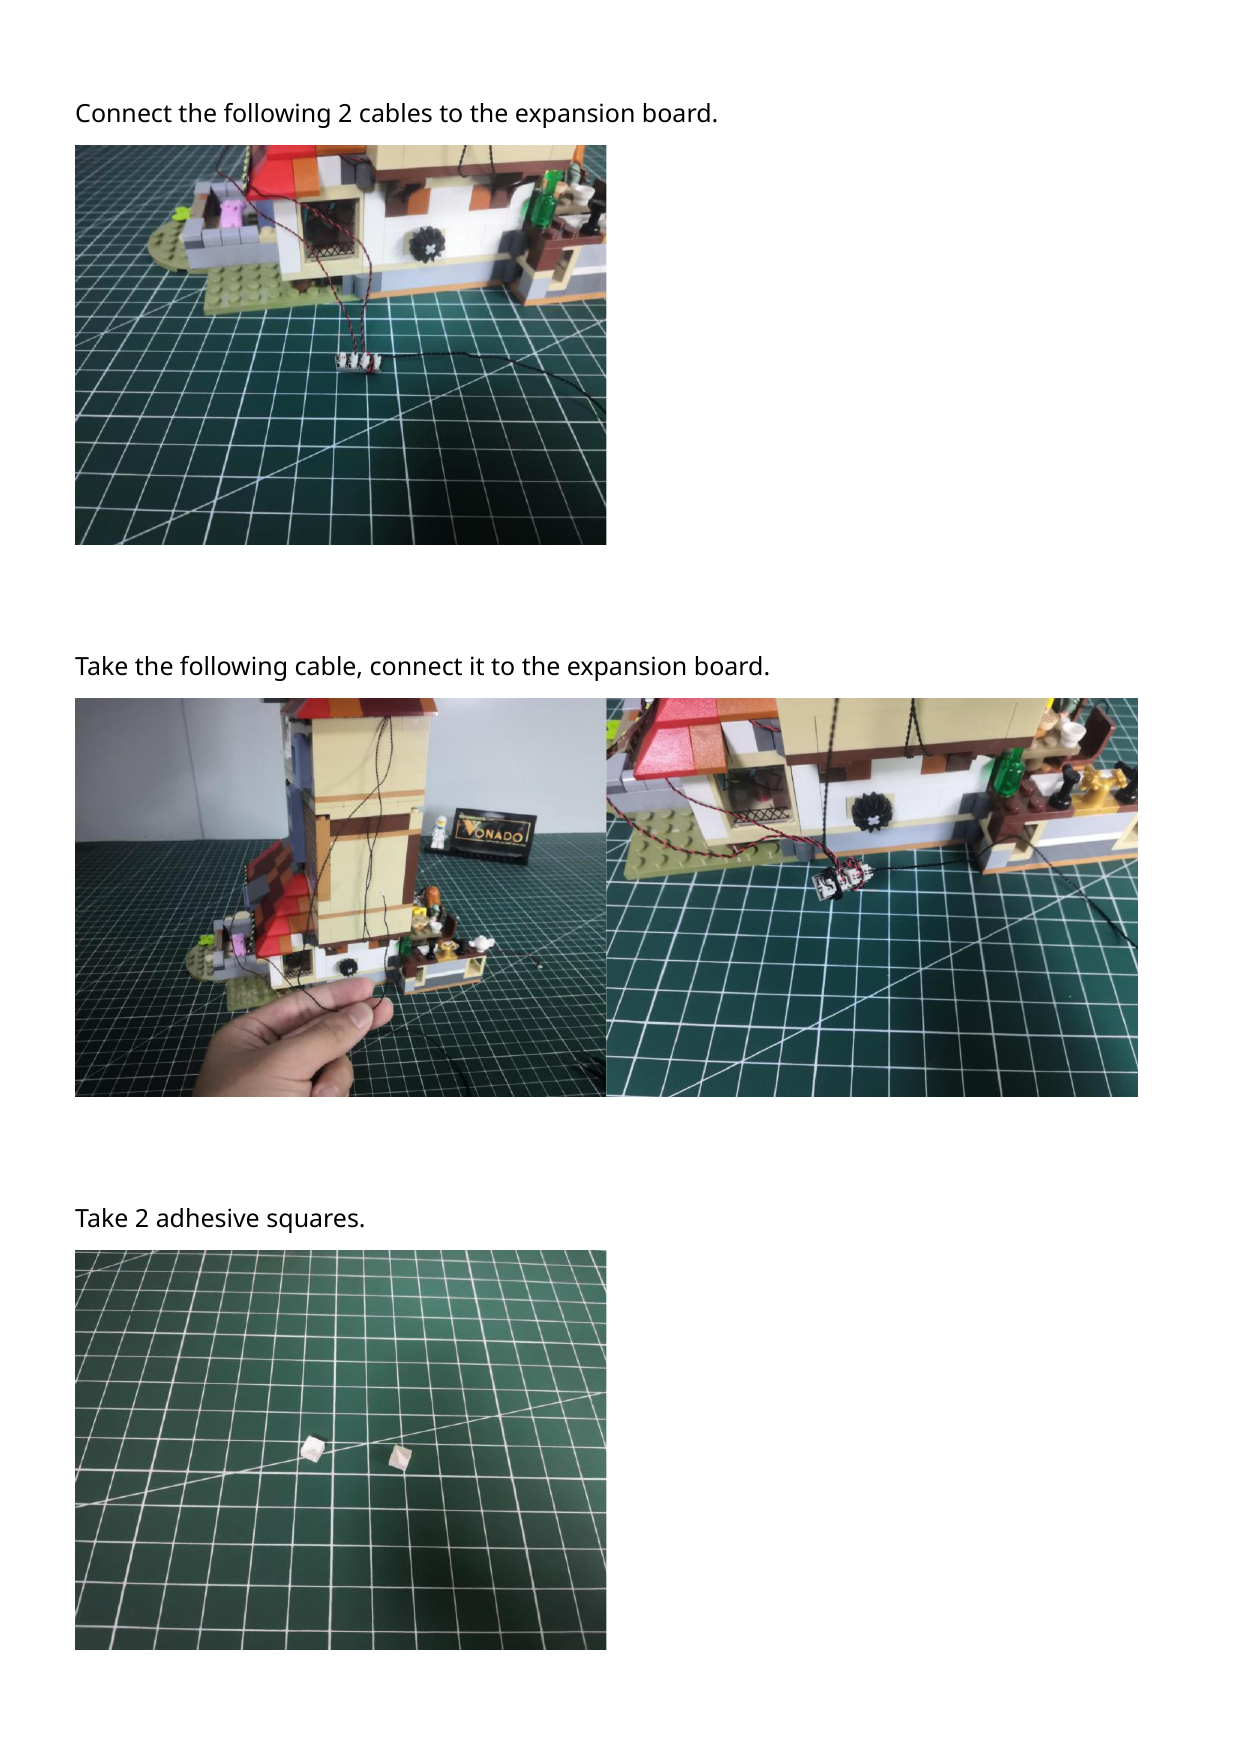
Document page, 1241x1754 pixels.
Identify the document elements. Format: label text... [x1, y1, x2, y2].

picture [75, 698, 1138, 1097]
picture [75, 1250, 607, 1650]
picture [75, 145, 607, 545]
text Take the following cable, connect it to the expansion board. [75, 633, 1165, 698]
text Take 2 adhesive squares. [75, 1186, 1165, 1251]
text Connect the following 2 cables to the expansion board. [75, 81, 1165, 146]
